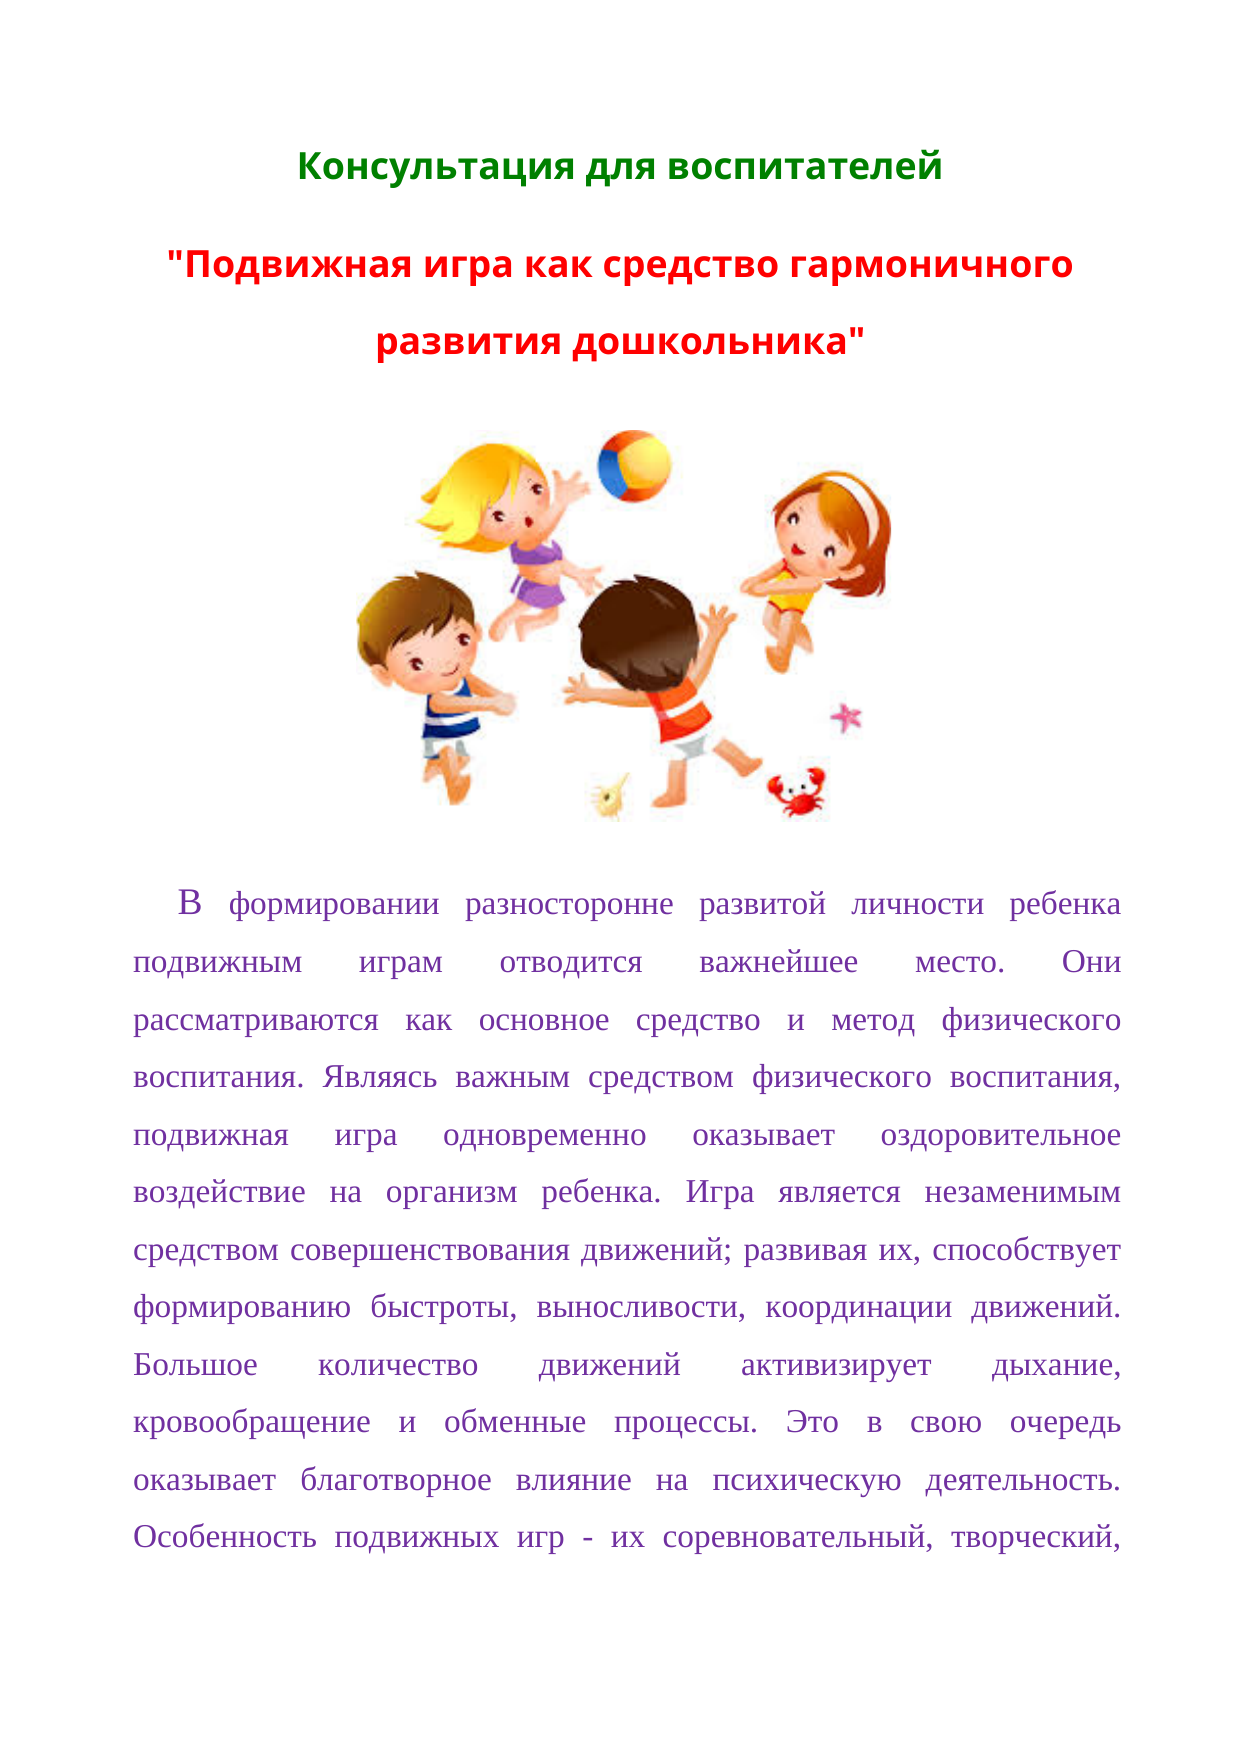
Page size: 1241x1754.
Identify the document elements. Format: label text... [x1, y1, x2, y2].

text "Подвижная игра как средство гармоничного развития дошкольника" [118, 238, 1122, 365]
text Консультация для воспитателей [118, 139, 1122, 191]
picture [356, 430, 892, 822]
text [133, 879, 1122, 1555]
